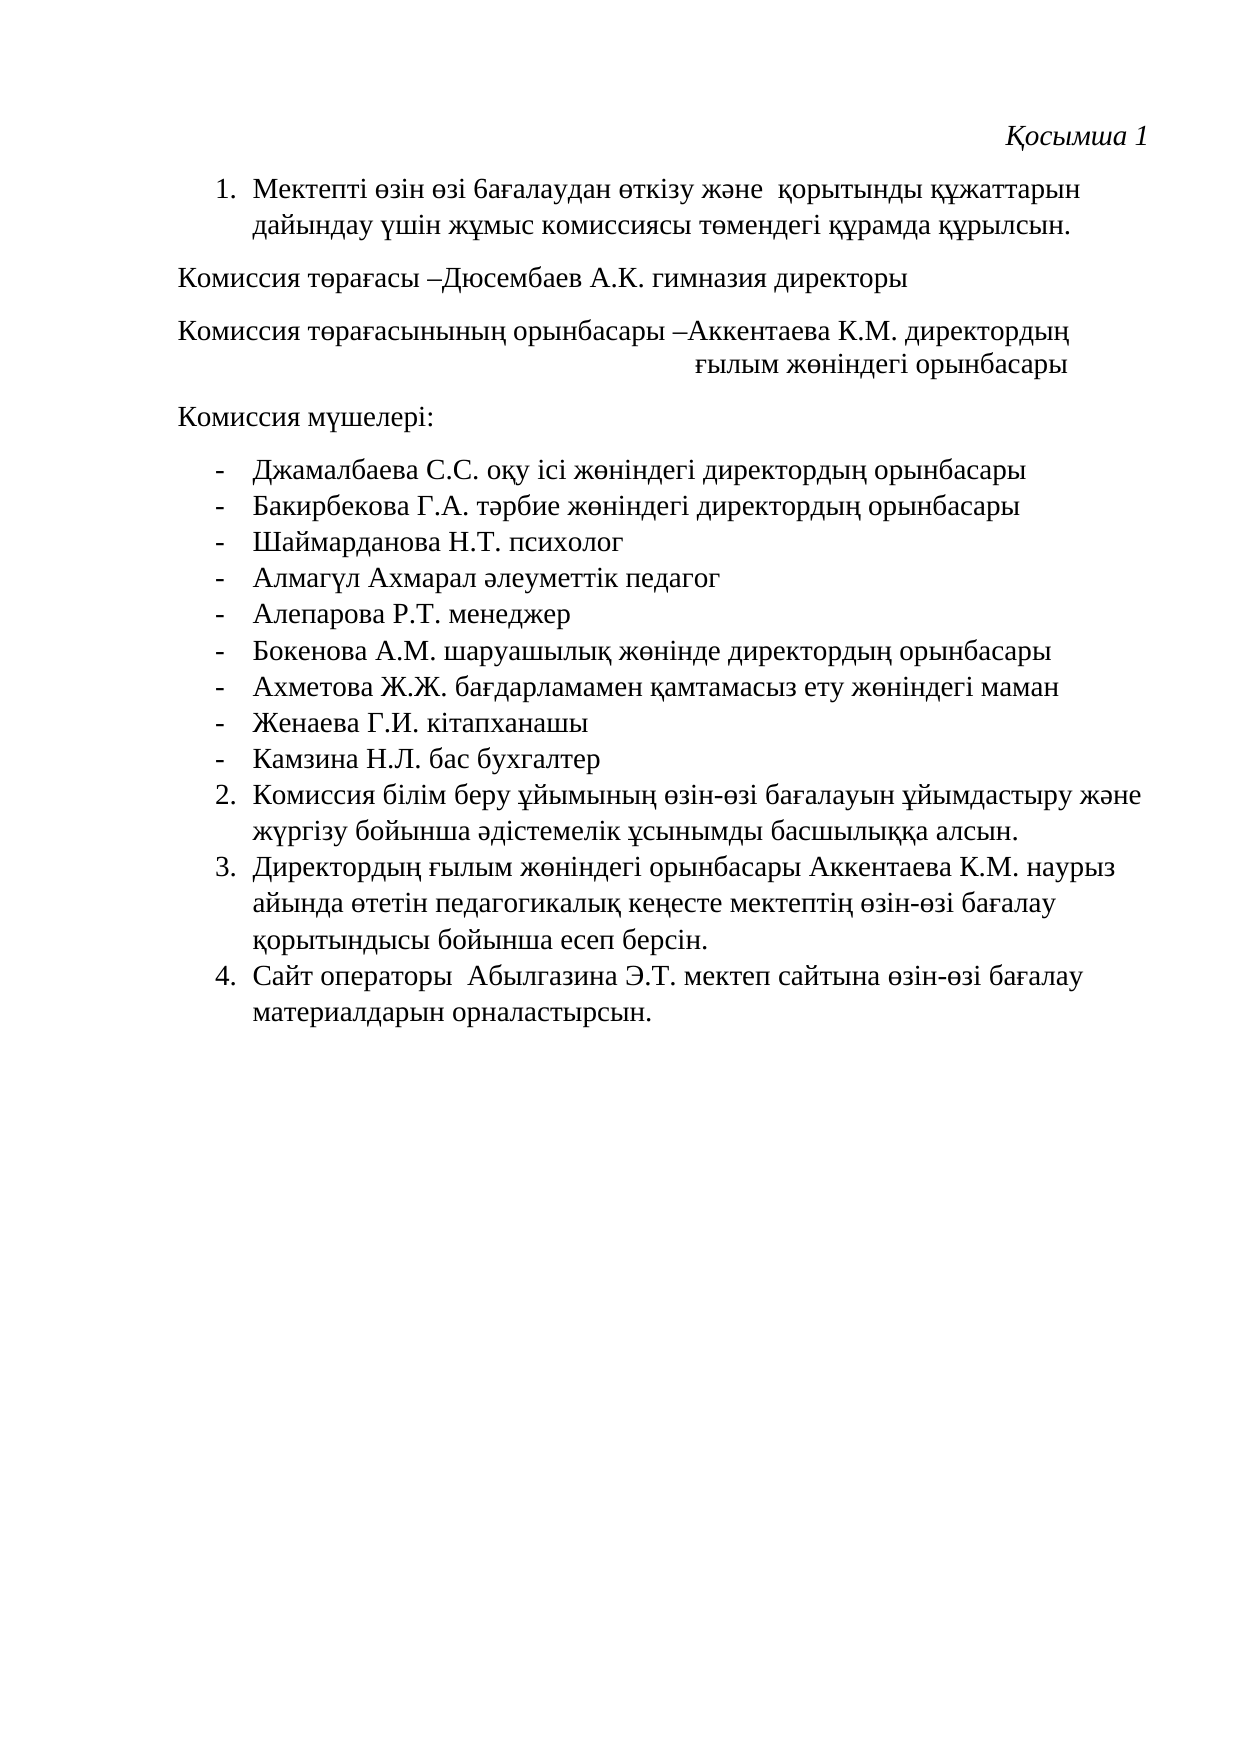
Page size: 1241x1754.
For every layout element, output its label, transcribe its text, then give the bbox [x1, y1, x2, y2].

list Камзина Н.Л. бас бухгалтер [215, 741, 1152, 774]
text Комиссия төрағасы –Дюсембаев А.К. гимназия директоры [177, 260, 1152, 293]
list Женаева Г.И. кітапханашы [215, 705, 1152, 738]
list Ахметова Ж.Ж. бағдарламамен қамтамасыз ету жөніндегі маман [215, 669, 1152, 702]
text ғылым жөніндегі орынбасары [177, 346, 1152, 380]
list Сайт операторы Абылгазина Э.Т. мектеп сайтына өзін-өзі бағалау материалдарын орналастырсын. [215, 958, 1152, 1028]
list Бакирбекова Г.А. тәрбие жөніндегі директордың орынбасары [215, 488, 1152, 522]
list Директордың ғылым жөніндегі орынбасары Аккентаева К.М. наурыз айында өтетін педагогикалық кеңесте мектептің өзін-өзі бағалау қорытындысы бойынша есеп берсін. [215, 849, 1152, 955]
text Қосымша 1 [177, 118, 1152, 152]
list Шаймарданова Н.Т. психолог [215, 524, 1152, 558]
list Джамалбаева С.С. оқу ісі жөніндегі директордың орынбасары [215, 452, 1152, 485]
list Комиссия білім беру ұйымының өзін-өзі бағалауын ұйымдастыру және жүргізу бойынша әдістемелік ұсынымды басшылыққа алсын. [215, 777, 1152, 847]
text Комиссия төрағасынының орынбасары –Аккентаева К.М. директордың [177, 313, 1152, 346]
text Комиссия мүшелері: [177, 399, 1152, 433]
list Алепарова Р.Т. менеджер [215, 596, 1152, 630]
list Мектепті өзін өзі 6aғалayдан өткізу және қорытынды құжаттарын дайындау үшін жұмыс комиссиясы төмендегі құрамда құрылсын. [215, 171, 1152, 241]
list Бокенова А.М. шаруашылық жөнінде директордың орынбасары [215, 633, 1152, 666]
list Алмагүл Ахмарал әлеуметтік педагог [215, 560, 1152, 594]
